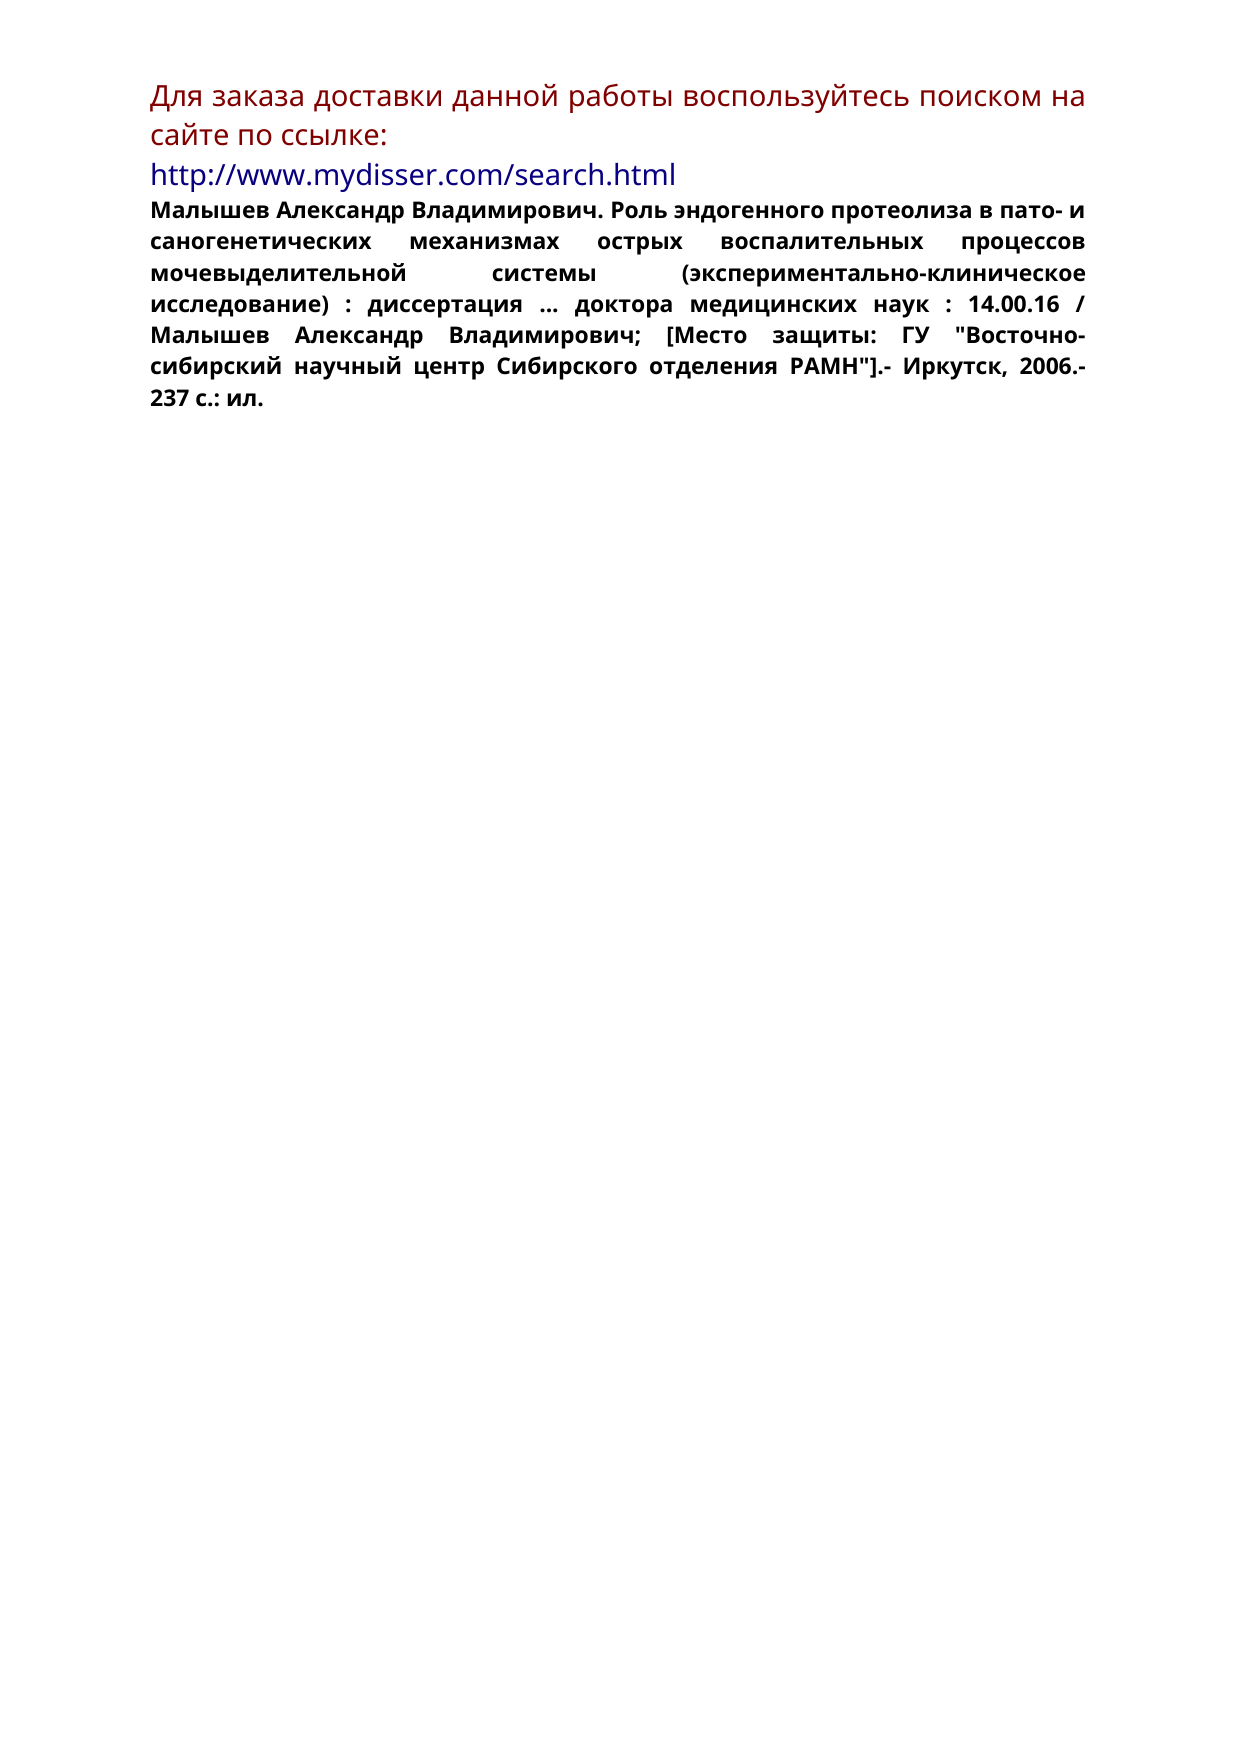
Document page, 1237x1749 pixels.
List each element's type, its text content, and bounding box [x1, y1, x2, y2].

text Малышев Александр Владимирович. Роль эндогенного протеолиза в пато- и саногенетических механизмах острых воспалительных процессов мочевыделительной системы (экспериментально-клиническое исследование) : диссертация ... доктора медицинских наук : 14.00.16 / Малышев Александр Владимирович; [Место защиты: ГУ "Восточно-сибирский научный центр Сибирского отделения РАМН"].- Иркутск, 2006.- 237 с.: ил. [150, 194, 1086, 413]
